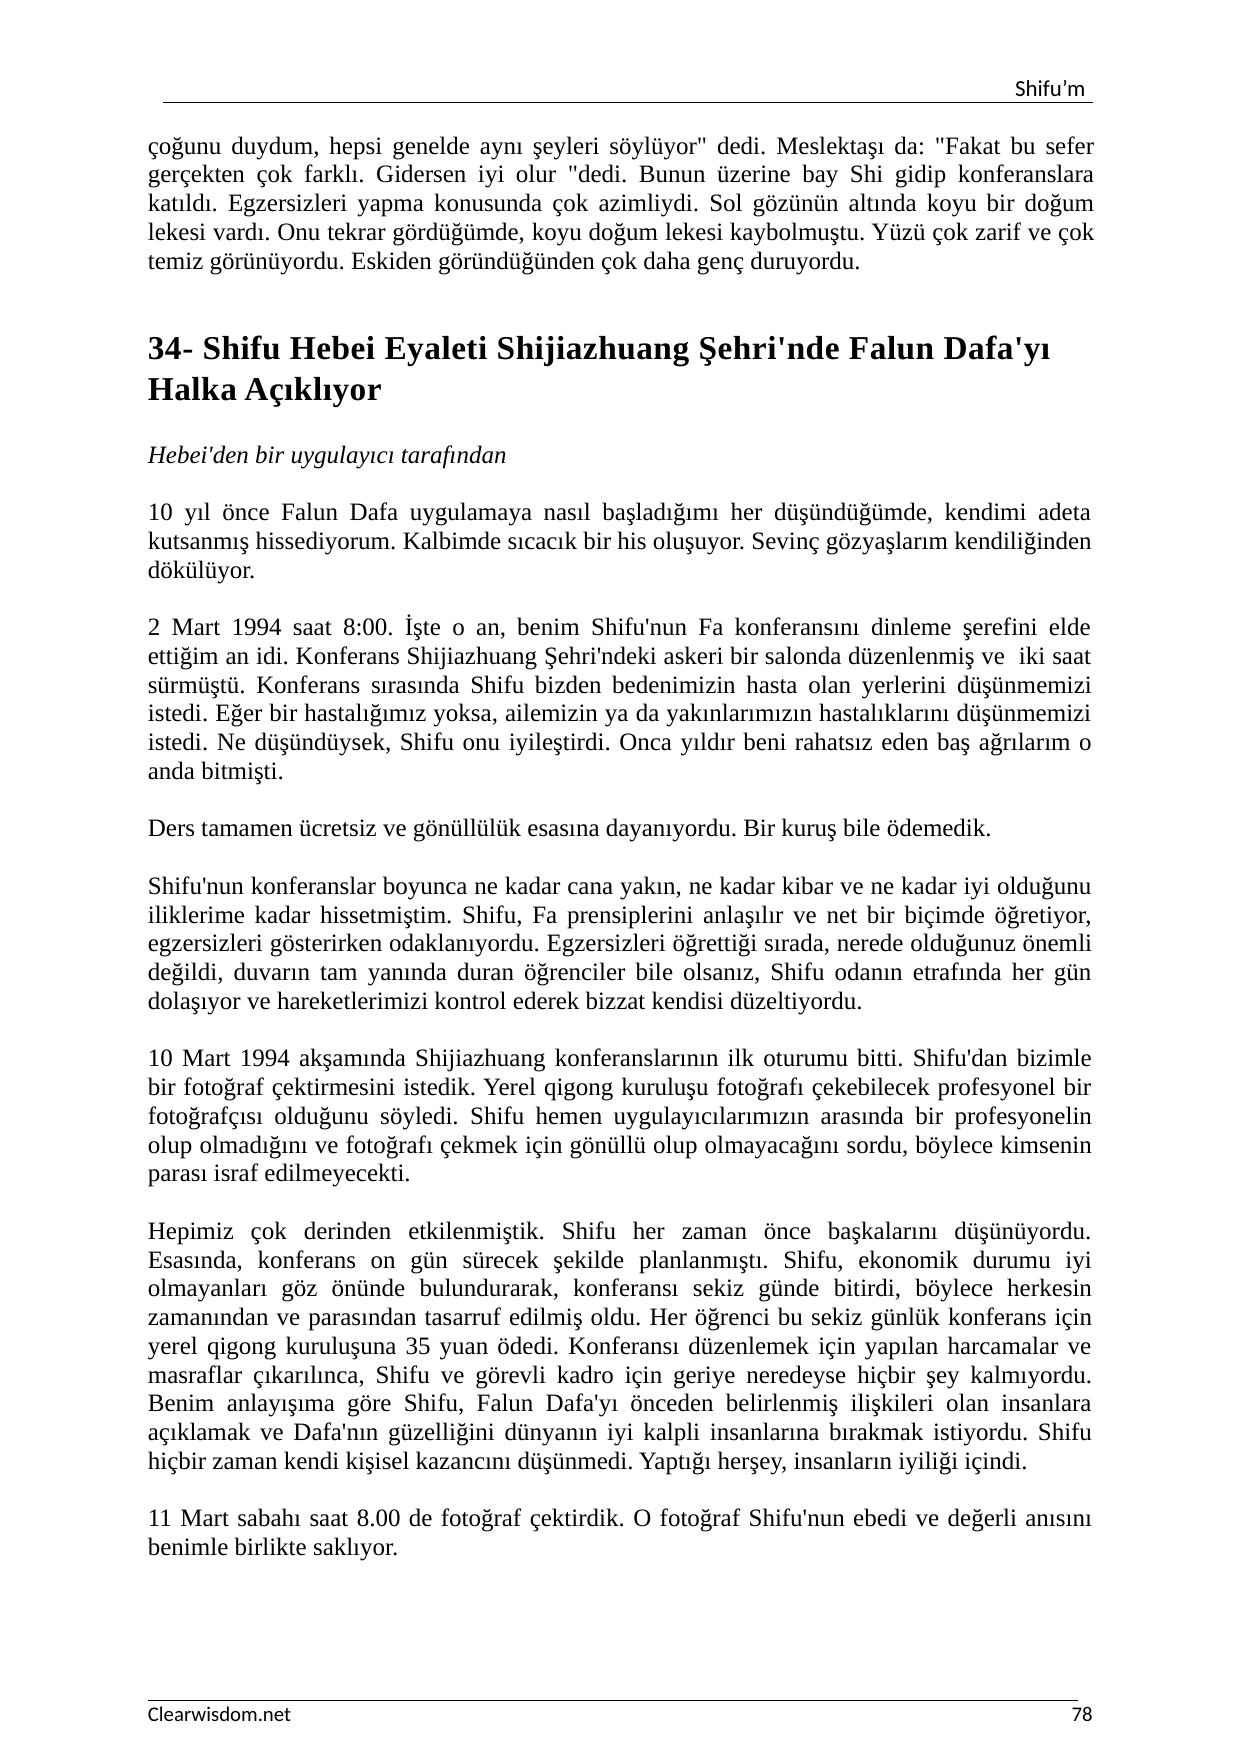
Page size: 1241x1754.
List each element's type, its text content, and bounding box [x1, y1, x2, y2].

subtitle 34- Shifu Hebei Eyaleti Shijiazhuang Şehri'nde Falun Dafa'yı Halka Açıklıyor [148, 328, 1093, 408]
text Shifu'nun konferanslar boyunca ne kadar cana yakın, ne kadar kibar ve ne kadar iyi olduğunu iliklerime kadar hissetmiştim. Shifu, Fa prensiplerini anlaşılır ve net bir biçimde öğretiyor, egzersizleri gösterirken odaklanıyordu. Egzersizleri öğrettiği sırada, nerede olduğunuz önemli değildi, duvarın tam yanında duran öğrenciler bile olsanız, Shifu odanın etrafında her gün dolaşıyor ve hareketlerimizi kontrol ederek bizzat kendisi düzeltiyordu. [148, 871, 1093, 1015]
text Hepimiz çok derinden etkilenmiştik. Shifu her zaman önce başkalarını düşünüyordu. Esasında, konferans on gün sürecek şekilde planlanmıştı. Shifu, ekonomik durumu iyi olmayanları göz önünde bulundurarak, konferansı sekiz günde bitirdi, böylece herkesin zamanından ve parasından tasarruf edilmiş oldu. Her öğrenci bu sekiz günlük konferans için yerel qigong kuruluşuna 35 yuan ödedi. Konferansı düzenlemek için yapılan harcamalar ve masraflar çıkarılınca, Shifu ve görevli kadro için geriye neredeyse hiçbir şey kalmıyordu. Benim anlayışıma göre Shifu, Falun Dafa'yı önceden belirlenmiş ilişkileri olan insanlara açıklamak ve Dafa'nın güzelliğini dünyanın iyi kalpli insanlarına bırakmak istiyordu. Shifu hiçbir zaman kendi kişisel kazancını düşünmedi. Yaptığı herşey, insanların iyiliği içindi. [148, 1216, 1093, 1475]
text 2 Mart 1994 saat 8:00. İşte o an, benim Shifu'nun Fa konferansını dinleme şerefini elde ettiğim an idi. Konferans Shijiazhuang Şehri'ndeki askeri bir salonda düzenlenmiş ve iki saat sürmüştü. Konferans sırasında Shifu bizden bedenimizin hasta olan yerlerini düşünmemizi istedi. Eğer bir hastalığımız yoksa, ailemizin ya da yakınlarımızın hastalıklarını düşünmemizi istedi. Ne düşündüysek, Shifu onu iyileştirdi. Onca yıldır beni rahatsız eden baş ağrılarım o anda bitmişti. [148, 612, 1093, 785]
text 11 Mart sabahı saat 8.00 de fotoğraf çektirdik. O fotoğraf Shifu'nun ebedi ve değerli anısını benimle birlikte saklıyor. [148, 1503, 1093, 1561]
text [148, 131, 1095, 274]
text 10 Mart 1994 akşamında Shijiazhuang konferanslarının ilk oturumu bitti. Shifu'dan bizimle bir fotoğraf çektirmesini istedik. Yerel qigong kuruluşu fotoğrafı çekebilecek profesyonel bir fotoğrafçısı olduğunu söyledi. Shifu hemen uygulayıcılarımızın arasında bir profesyonelin olup olmadığını ve fotoğrafı çekmek için gönüllü olup olmayacağını sordu, böylece kimsenin parası israf edilmeyecekti. [148, 1043, 1093, 1187]
text Ders tamamen ücretsiz ve gönüllülük esasına dayanıyordu. Bir kuruş bile ödemedik. [148, 813, 1093, 842]
text 10 yıl önce Falun Dafa uygulamaya nasıl başladığımı her düşündüğümde, kendimi adeta kutsanmış hissediyorum. Kalbimde sıcacık bir his oluşuyor. Sevinç gözyaşlarım kendiliğinden dökülüyor. [148, 497, 1093, 583]
text Hebei'den bir uygulayıcı tarafından [148, 440, 1093, 468]
